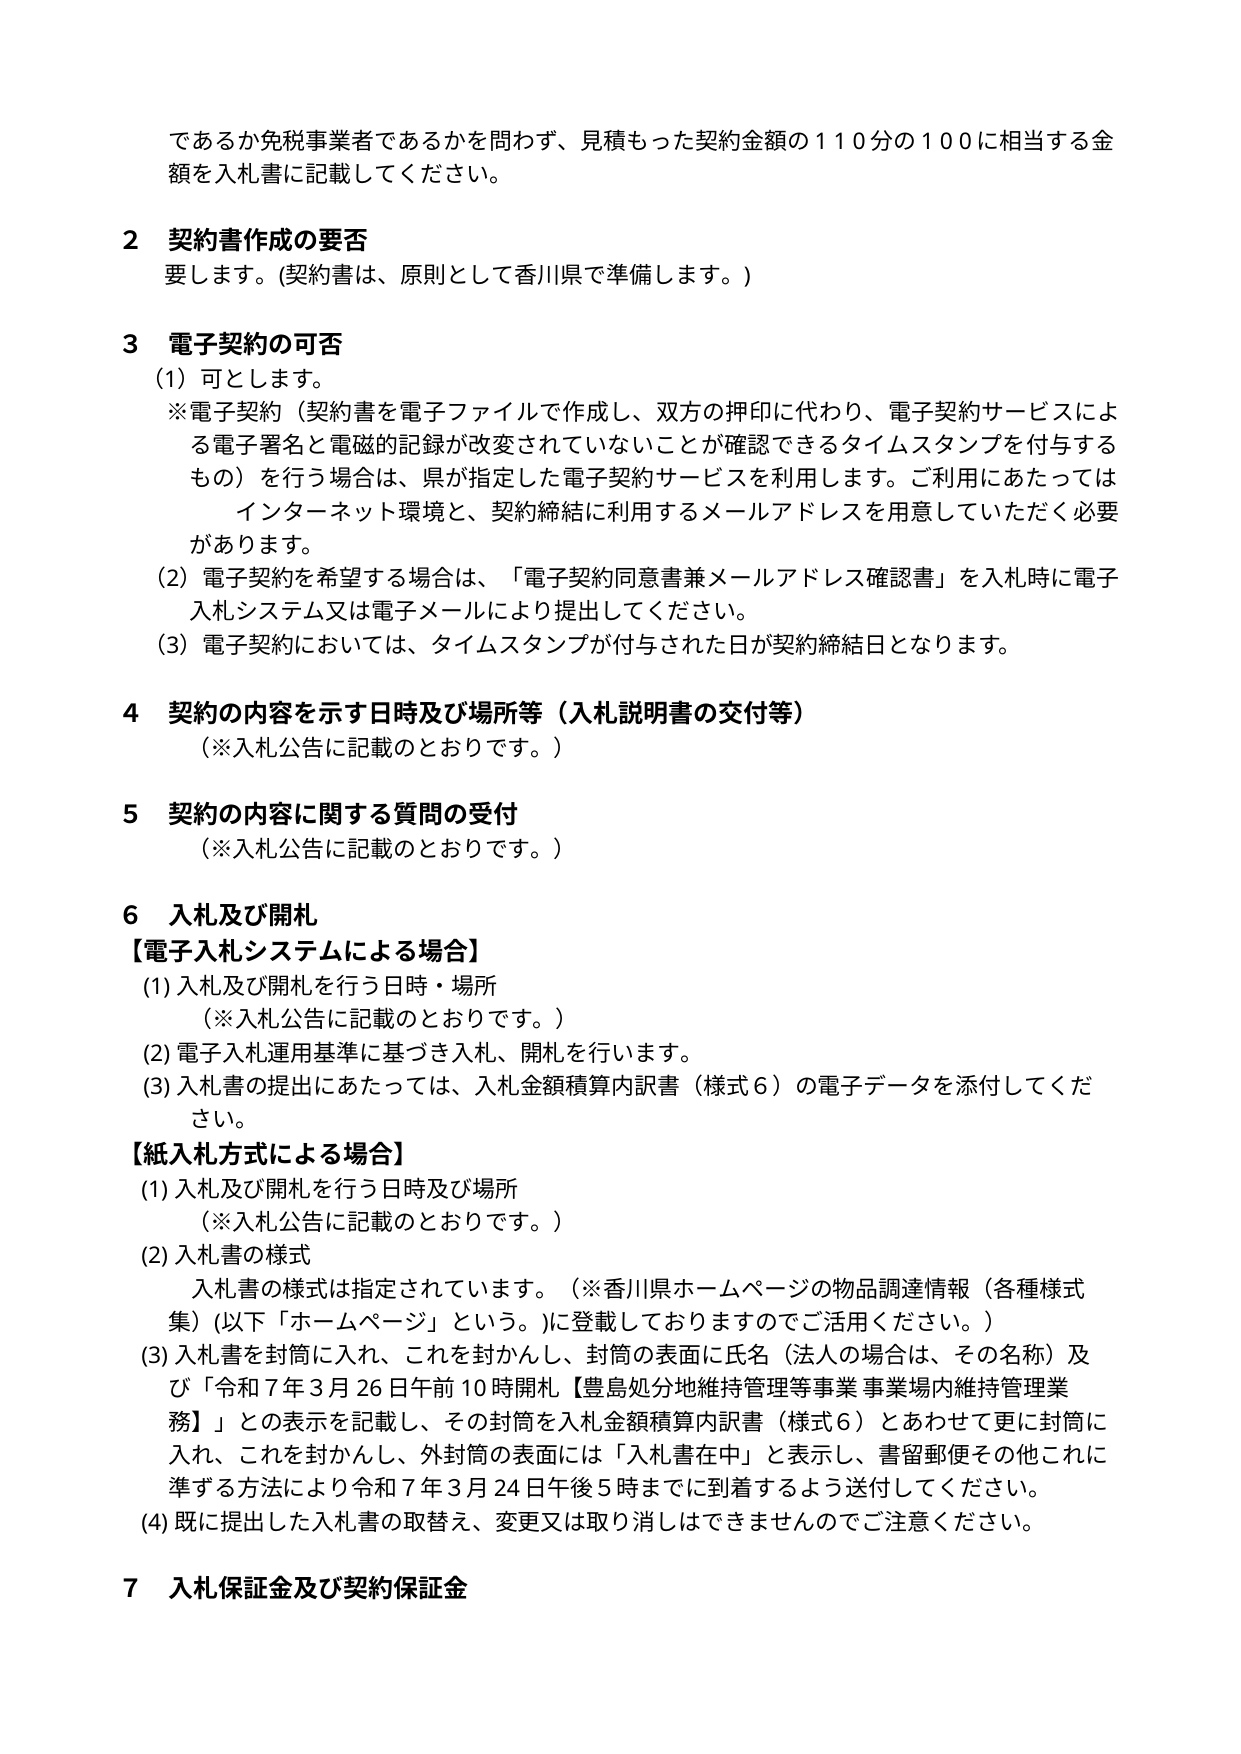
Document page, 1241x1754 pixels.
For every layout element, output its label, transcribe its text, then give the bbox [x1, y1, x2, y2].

text （※入札公告に記載のとおりです。） [118, 730, 1122, 763]
text 要します。(契約書は、原則として香川県で準備します。) [118, 257, 1122, 290]
text (2) 電子入札運用基準に基づき入札、開札を行います。 [143, 1034, 1122, 1068]
text （※入札公告に記載のとおりです。） [118, 1204, 1122, 1237]
text 【電子入札システムによる場合】 [118, 932, 1122, 968]
text (2) 入札書の様式 [118, 1237, 1122, 1270]
text (1) 入札及び開札を行う日時・場所 [143, 968, 1122, 1001]
text (4) 既に提出した入札書の取替え、変更又は取り消しはできませんのでご注意ください。 [118, 1503, 1122, 1537]
text ５ 契約の内容に関する質問の受付 [118, 794, 1122, 831]
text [168, 123, 1122, 189]
text ２ 契約書作成の要否 [118, 221, 1122, 257]
text ※電子契約（契約書を電子ファイルで作成し、双方の押印に代わり、電子契約サービスによる電子署名と電磁的記録が改変されていないことが確認できるタイムスタンプを付与するもの）を行う場合は、県が指定した電子契約サービスを利用します。ご利用にあたっては、 インターネット環境と、契約締結に利用するメールアドレスを用意していただく必要があります。 [143, 394, 1122, 560]
text (1) 入札及び開札を行う日時及び場所 [118, 1171, 1122, 1204]
text （2）電子契約を希望する場合は、「電子契約同意書兼メールアドレス確認書」を入札時に電子入札システム又は電子メールにより提出してください。 [143, 560, 1122, 626]
text さい。 [143, 1101, 1122, 1134]
text び「令和７年３月26日午前10時開札【豊島処分地維持管理等事業 事業場内維持管理業務】」との表示を記載し、その封筒を入札金額積算内訳書（様式６）とあわせて更に封筒に入れ、これを封かんし、外封筒の表面には「入札書在中」と表示し、書留郵便その他これに準ずる方法により令和７年３月24日午後５時までに到着するよう送付してください。 [168, 1370, 1122, 1503]
text (3) 入札書の提出にあたっては、入札金額積算内訳書（様式６）の電子データを添付してくだ [143, 1068, 1122, 1101]
text 【紙入札方式による場合】 [118, 1134, 1122, 1171]
text （1）可とします。 [118, 360, 1122, 394]
text （※入札公告に記載のとおりです。） [118, 831, 1122, 864]
text 入札書の様式は指定されています。（※香川県ホームページの物品調達情報（各種様式集）(以下「ホームページ」という。)に登載しておりますのでご活用ください。） [168, 1270, 1122, 1337]
text ３ 電子契約の可否 [118, 324, 1122, 360]
text （3）電子契約においては、タイムスタンプが付与された日が契約締結日となります。 [143, 626, 1122, 660]
text ６ 入札及び開札 [118, 895, 1122, 932]
text (3) 入札書を封筒に入れ、これを封かんし、封筒の表面に氏名（法人の場合は、その名称）及 [118, 1337, 1122, 1370]
text ７ 入札保証金及び契約保証金 [118, 1568, 1122, 1604]
text （※入札公告に記載のとおりです。） [143, 1001, 1122, 1034]
text ４ 契約の内容を示す日時及び場所等（入札説明書の交付等） [118, 694, 1122, 730]
